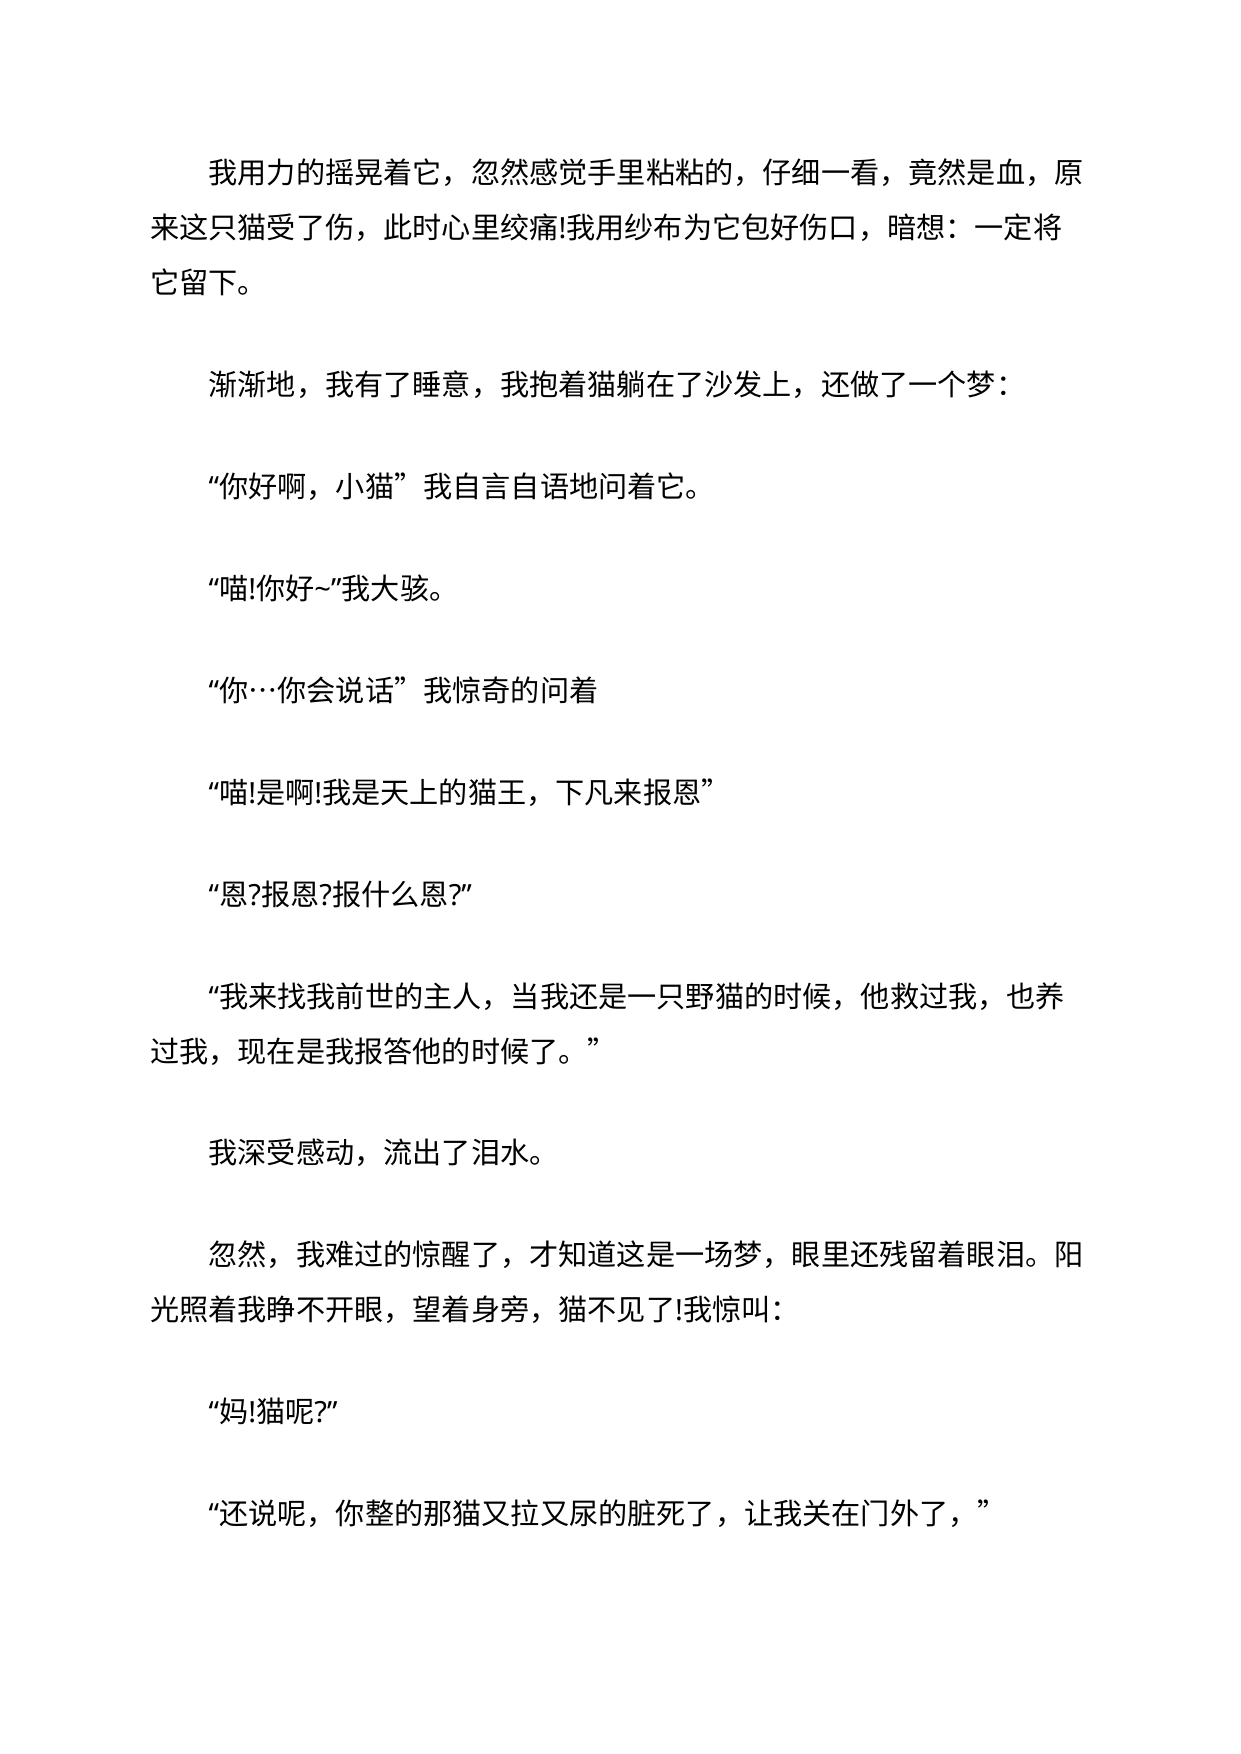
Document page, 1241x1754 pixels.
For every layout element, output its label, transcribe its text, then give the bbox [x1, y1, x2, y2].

text “喵!你好~”我大骇。 [150, 565, 1090, 608]
text “我来找我前世的主人，当我还是一只野猫的时候，他救过我，也养过我，现在是我报答他的时候了。” [150, 973, 1090, 1071]
text “喵!是啊!我是天上的猫王，下凡来报恩” [150, 769, 1090, 812]
text “妈!猫呢?” [150, 1389, 1090, 1431]
text 忽然，我难过的惊醒了，才知道这是一场梦，眼里还残留着眼泪。阳光照着我睁不开眼，望着身旁，猫不见了!我惊叫： [150, 1232, 1090, 1329]
text “你好啊，小猫”我自言自语地问着它。 [150, 463, 1090, 506]
text 渐渐地，我有了睡意，我抱着猫躺在了沙发上，还做了一个梦： [150, 362, 1090, 404]
text 我用力的摇晃着它，忽然感觉手里粘粘的，仔细一看，竟然是血，原来这只猫受了伤，此时心里绞痛!我用纱布为它包好伤口，暗想：一定将它留下。 [150, 150, 1090, 302]
text “你…你会说话”我惊奇的问着 [150, 667, 1090, 710]
text 我深受感动，流出了泪水。 [150, 1130, 1090, 1172]
text “恩?报恩?报什么恩?” [150, 871, 1090, 914]
text “还说呢，你整的那猫又拉又尿的脏死了，让我关在门外了，” [150, 1491, 1090, 1533]
